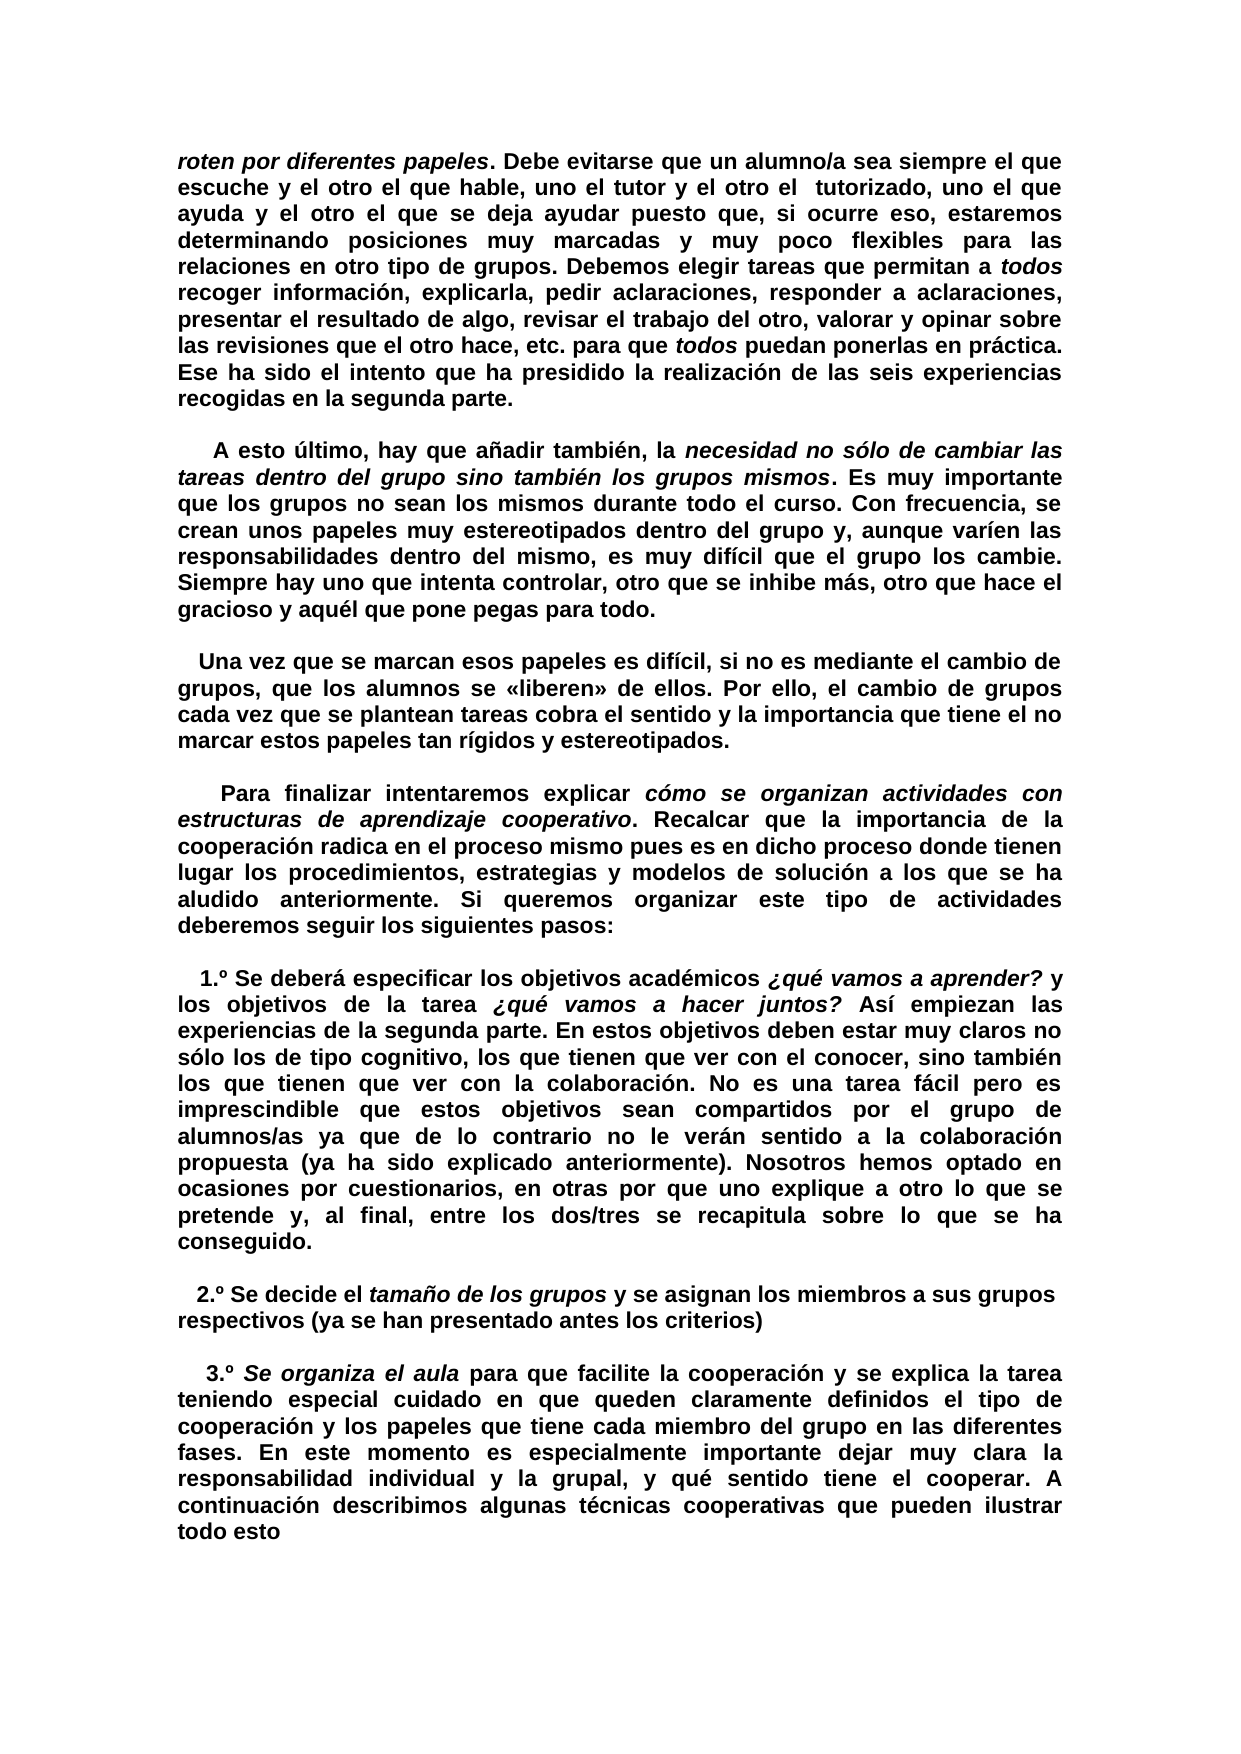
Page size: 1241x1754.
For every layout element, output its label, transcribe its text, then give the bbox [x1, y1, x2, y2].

text 1.º Se deberá especificar los objetivos académicos ¿qué vamos a aprender? y los objetivos de la tarea ¿qué vamos a hacer juntos? Así empiezan las experiencias de la segunda parte. En estos objetivos deben estar muy claros no sólo los de tipo cognitivo, los que tienen que ver con el conocer, sino también los que tienen que ver con la colaboración. No es una tarea fácil pero es imprescindible que estos objetivos sean compartidos por el grupo de alumnos/as ya que de lo contrario no le verán sentido a la colaboración propuesta (ya ha sido explicado anteriormente). Nosotros hemos optado en ocasiones por cuestionarios, en otras por que uno explique a otro lo que se pretende y, al final, entre los dos/tres se recapitula sobre lo que se ha conseguido. [177, 964, 1063, 1254]
text 2.º Se decide el tamaño de los grupos y se asignan los miembros a sus grupos [177, 1281, 1063, 1307]
text A esto último, hay que añadir también, la necesidad no sólo de cambiar las tareas dentro del grupo sino también los grupos mismos. Es muy importante que los grupos no sean los mismos durante todo el curso. Con frecuencia, se crean unos papeles muy estereotipados dentro del grupo y, aunque varíen las responsabilidades dentro del mismo, es muy difícil que el grupo los cambie. Siempre hay uno que intenta controlar, otro que se inhibe más, otro que hace el gracioso y aquél que pone pegas para todo. [177, 437, 1063, 622]
text 3.º Se organiza el aula para que facilite la cooperación y se explica la tarea teniendo especial cuidado en que queden claramente definidos el tipo de cooperación y los papeles que tiene cada miembro del grupo en las diferentes fases. En este momento es especialmente importante dejar muy clara la responsabilidad individual y la grupal, y qué sentido tiene el cooperar. A continuación describimos algunas técnicas cooperativas que pueden ilustrar todo esto [177, 1360, 1063, 1544]
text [177, 148, 1063, 411]
text Para finalizar intentaremos explicar cómo se organizan actividades con estructuras de aprendizaje cooperativo. Recalcar que la importancia de la cooperación radica en el proceso mismo pues es en dicho proceso donde tienen lugar los procedimientos, estrategias y modelos de solución a los que se ha aludido anteriormente. Si queremos organizar este tipo de actividades deberemos seguir los siguientes pasos: [177, 780, 1063, 938]
text Una vez que se marcan esos papeles es difícil, si no es mediante el cambio de grupos, que los alumnos se «liberen» de ellos. Por ello, el cambio de grupos cada vez que se plantean tareas cobra el sentido y la importancia que tiene el no marcar estos papeles tan rígidos y estereotipados. [177, 648, 1063, 754]
text respectivos (ya se han presentado antes los criterios) [177, 1307, 1063, 1333]
